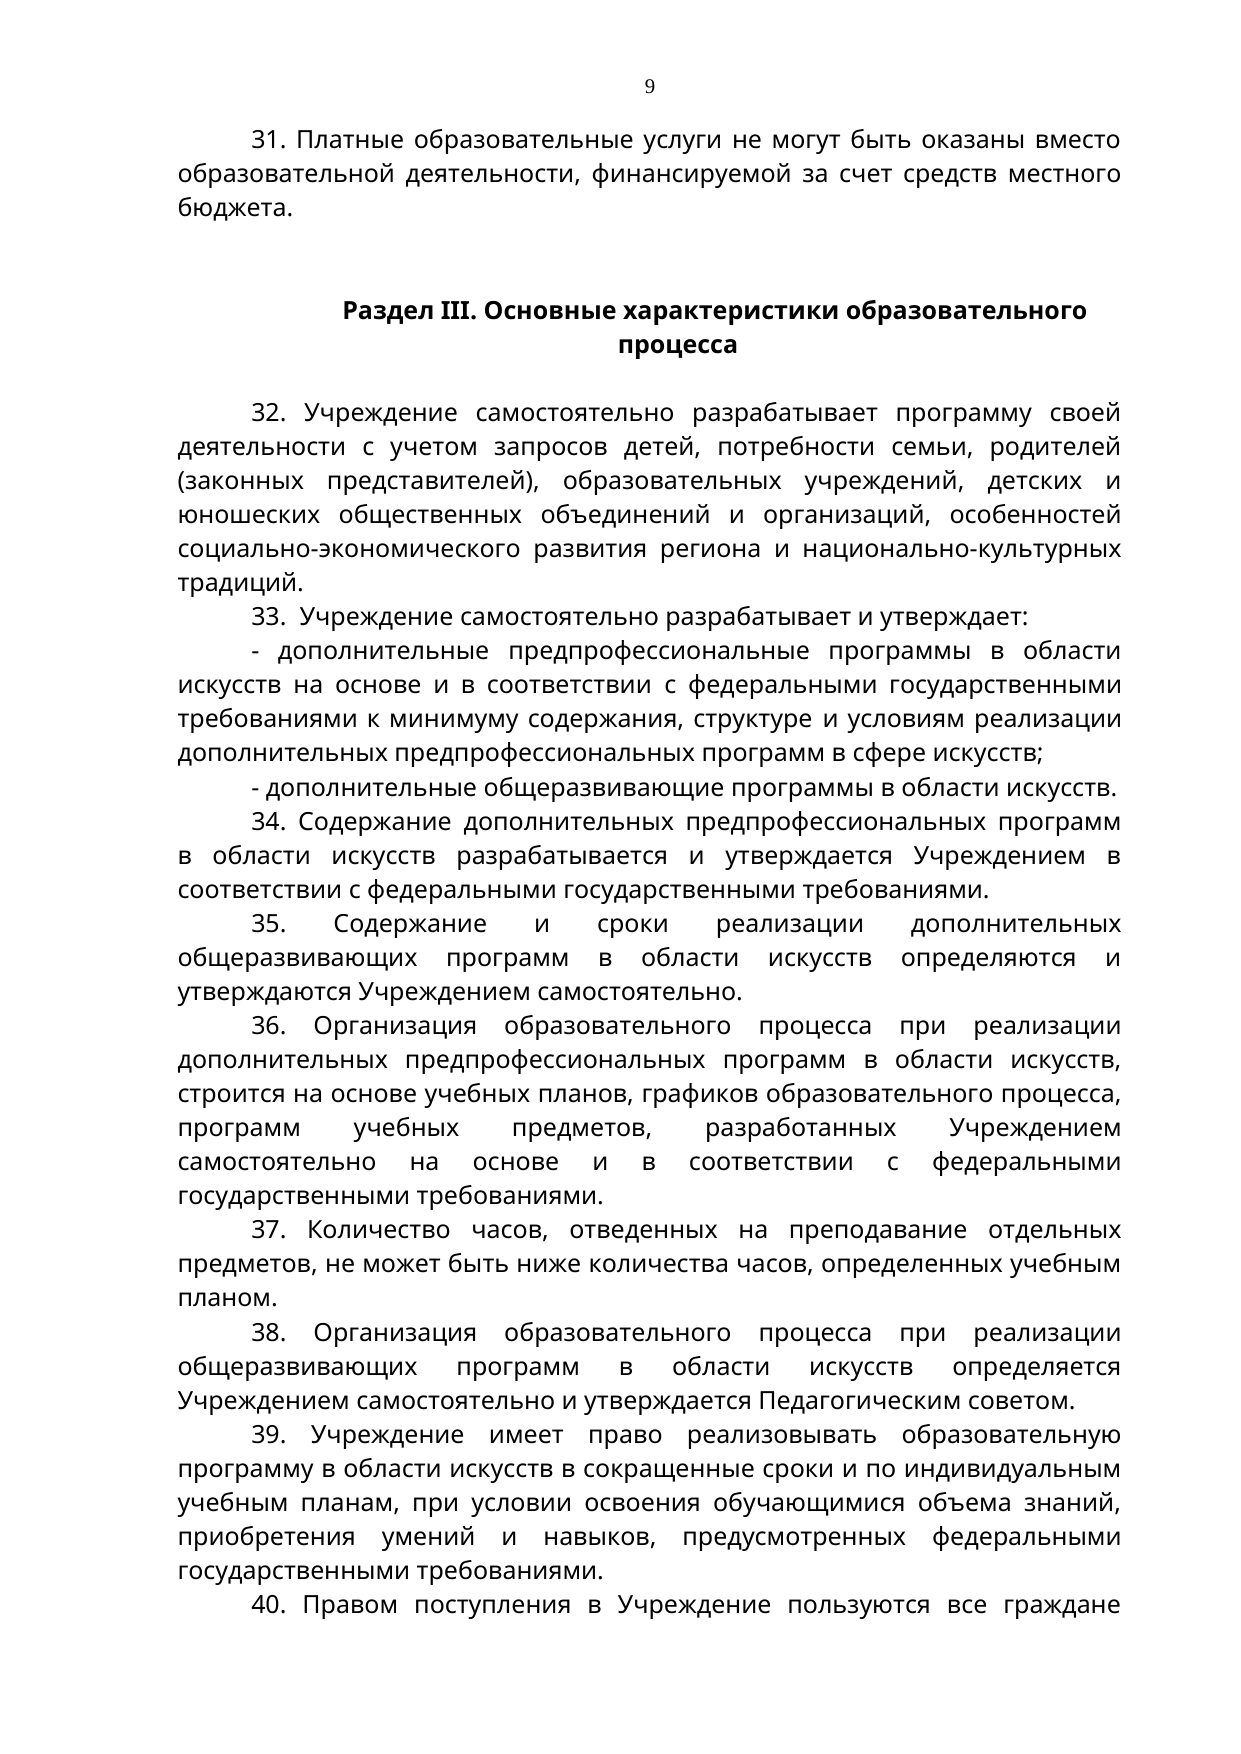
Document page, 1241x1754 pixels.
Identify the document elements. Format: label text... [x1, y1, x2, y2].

text 35. Содержание и сроки реализации дополнительных общеразвивающих программ в области искусств определяются и утверждаются Учреждением самостоятельно. [177, 905, 1122, 1008]
text 36. Организация образовательного процесса при реализации дополнительных предпрофессиональных программ в области искусств, строится на основе учебных планов, графиков образовательного процесса, программ учебных предметов, разработанных Учреждением самостоятельно на основе и в соответствии с федеральными государственными требованиями. [177, 1008, 1122, 1212]
text 38. Организация образовательного процесса при реализации общеразвивающих программ в области искусств определяется Учреждением самостоятельно и утверждается Педагогическим советом. [177, 1314, 1122, 1416]
text - дополнительные общеразвивающие программы в области искусств. [177, 769, 1122, 803]
text 39. Учреждение имеет право реализовывать образовательную программу в области искусств в сокращенные сроки и по индивидуальным учебным планам, при условии освоения обучающимися объема знаний, приобретения умений и навыков, предусмотренных федеральными государственными требованиями. [177, 1416, 1122, 1587]
text Раздел III. Основные характеристики образовательного процесса [233, 292, 1122, 360]
text 32. Учреждение самостоятельно разрабатывает программу своей деятельности с учетом запросов детей, потребности семьи, родителей (законных представителей), образовательных учреждений, детских и юношеских общественных объединений и организаций, особенностей социально-экономического развития региона и национально-культурных традиций. [177, 394, 1122, 599]
text 34. Содержание дополнительных предпрофессиональных программ в области искусств разрабатывается и утверждается Учреждением в соответствии с федеральными государственными требованиями. [177, 803, 1122, 905]
text 31. Платные образовательные услуги не могут быть оказаны вместо образовательной деятельности, финансируемой за счет средств местного бюджета. [177, 122, 1122, 224]
text 33. Учреждение самостоятельно разрабатывает и утверждает: [177, 599, 1122, 633]
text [177, 1587, 1122, 1621]
text 37. Количество часов, отведенных на преподавание отдельных предметов, не может быть ниже количества часов, определенных учебным планом. [177, 1212, 1122, 1314]
text - дополнительные предпрофессиональные программы в области искусств на основе и в соответствии с федеральными государственными требованиями к минимуму содержания, структуре и условиям реализации дополнительных предпрофессиональных программ в сфере искусств; [177, 633, 1122, 769]
